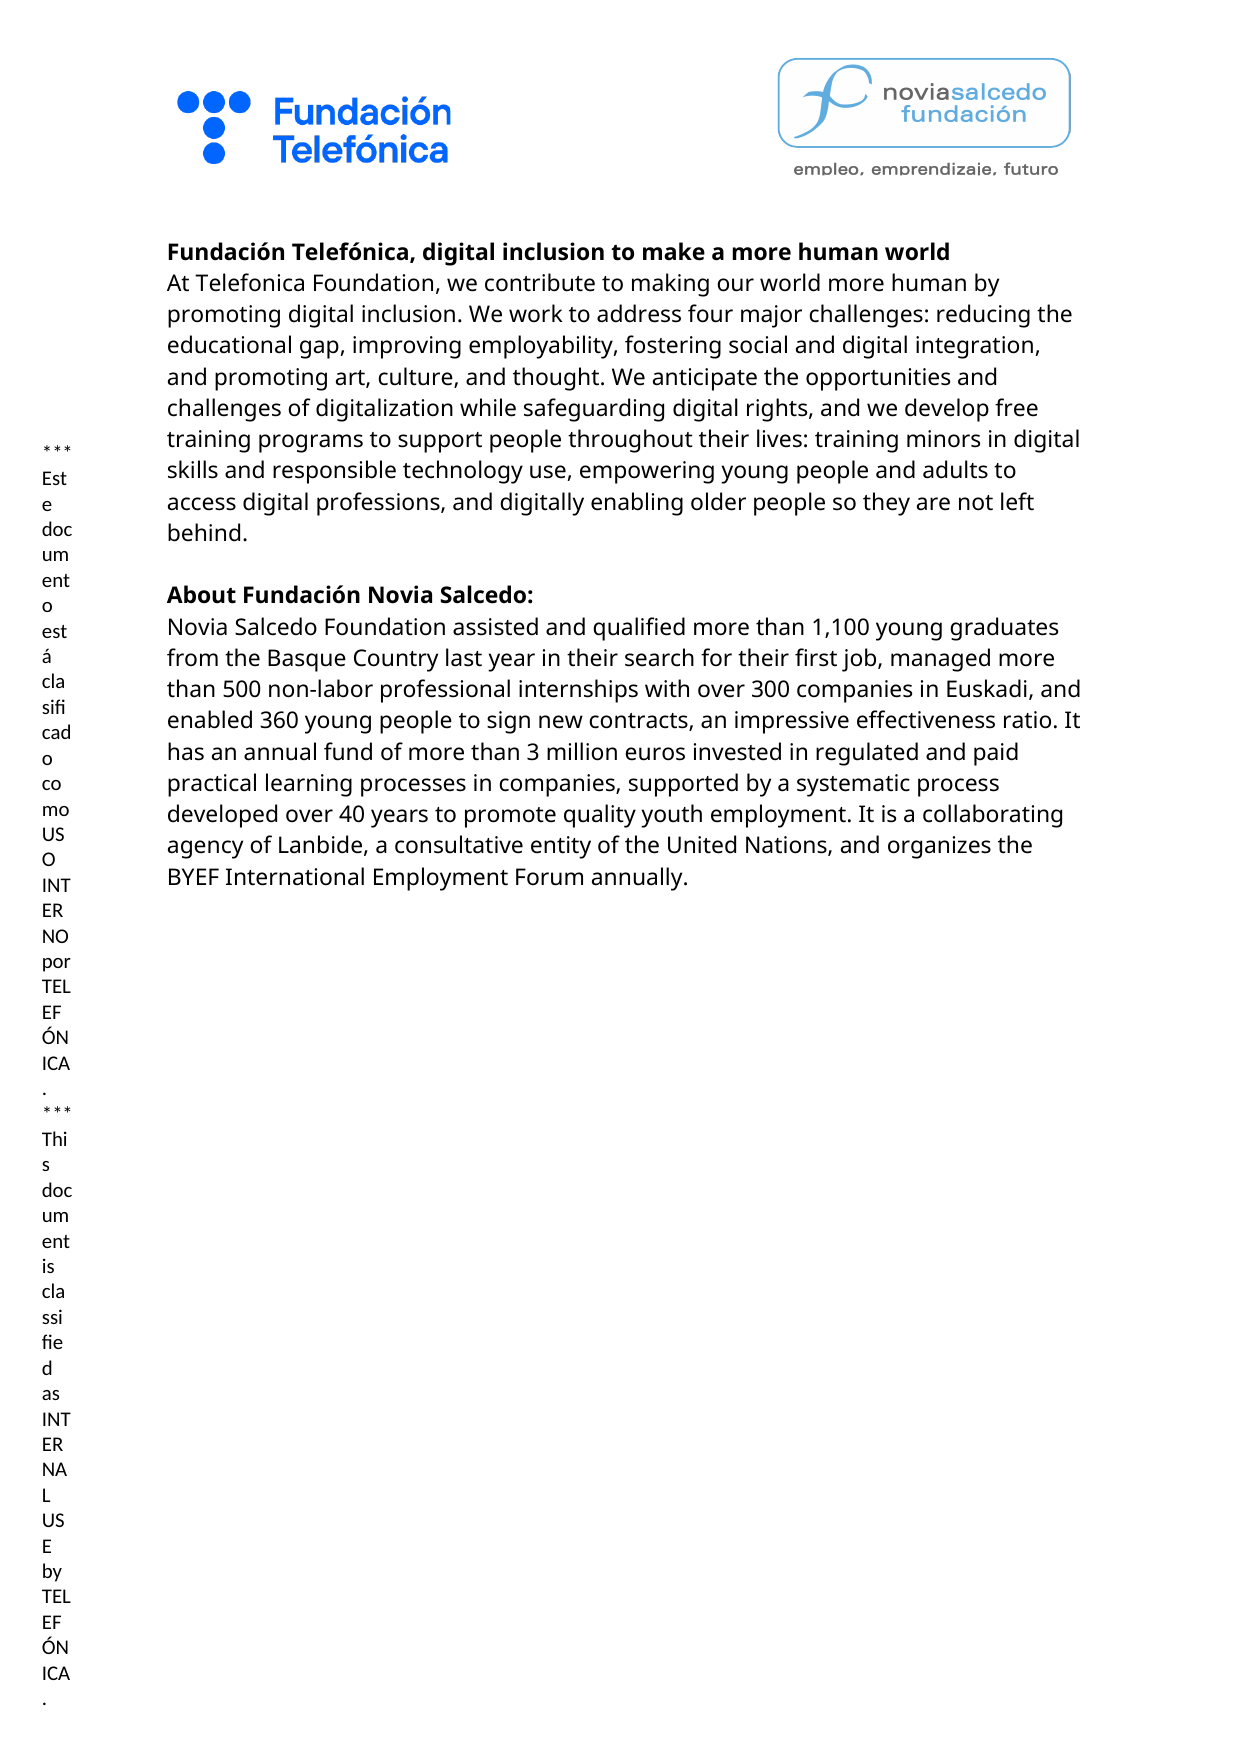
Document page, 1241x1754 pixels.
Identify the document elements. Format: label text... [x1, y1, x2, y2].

text Fundación Telefónica, digital inclusion to make a more human world [167, 235, 1084, 267]
text At Telefonica Foundation, we contribute to making our world more human by promoting digital inclusion. We work to address four major challenges: reducing the educational gap, improving employability, fostering social and digital integration, and promoting art, culture, and thought. We anticipate the opportunities and challenges of digitalization while safeguarding digital rights, and we develop free training programs to support people throughout their lives: training minors in digital skills and responsible technology use, empowering young people and adults to access digital professions, and digitally enabling older people so they are not left behind. [167, 267, 1084, 548]
text Novia Salcedo Foundation assisted and qualified more than 1,100 young graduates from the Basque Country last year in their search for their first job, managed more than 500 non-labor professional internships with over 300 companies in Euskadi, and enabled 360 young people to sign new contracts, an impressive effectiveness ratio. It has an annual fund of more than 3 million euros invested in regulated and paid practical learning processes in companies, supported by a systematic process developed over 40 years to promote quality youth employment. It is a collaborating agency of Lanbide, a consultative entity of the United Nations, and organizes the BYEF International Employment Forum annually. [167, 610, 1084, 892]
picture [177, 91, 451, 164]
picture [776, 56, 1072, 176]
text About Fundación Novia Salcedo: [167, 579, 1084, 610]
